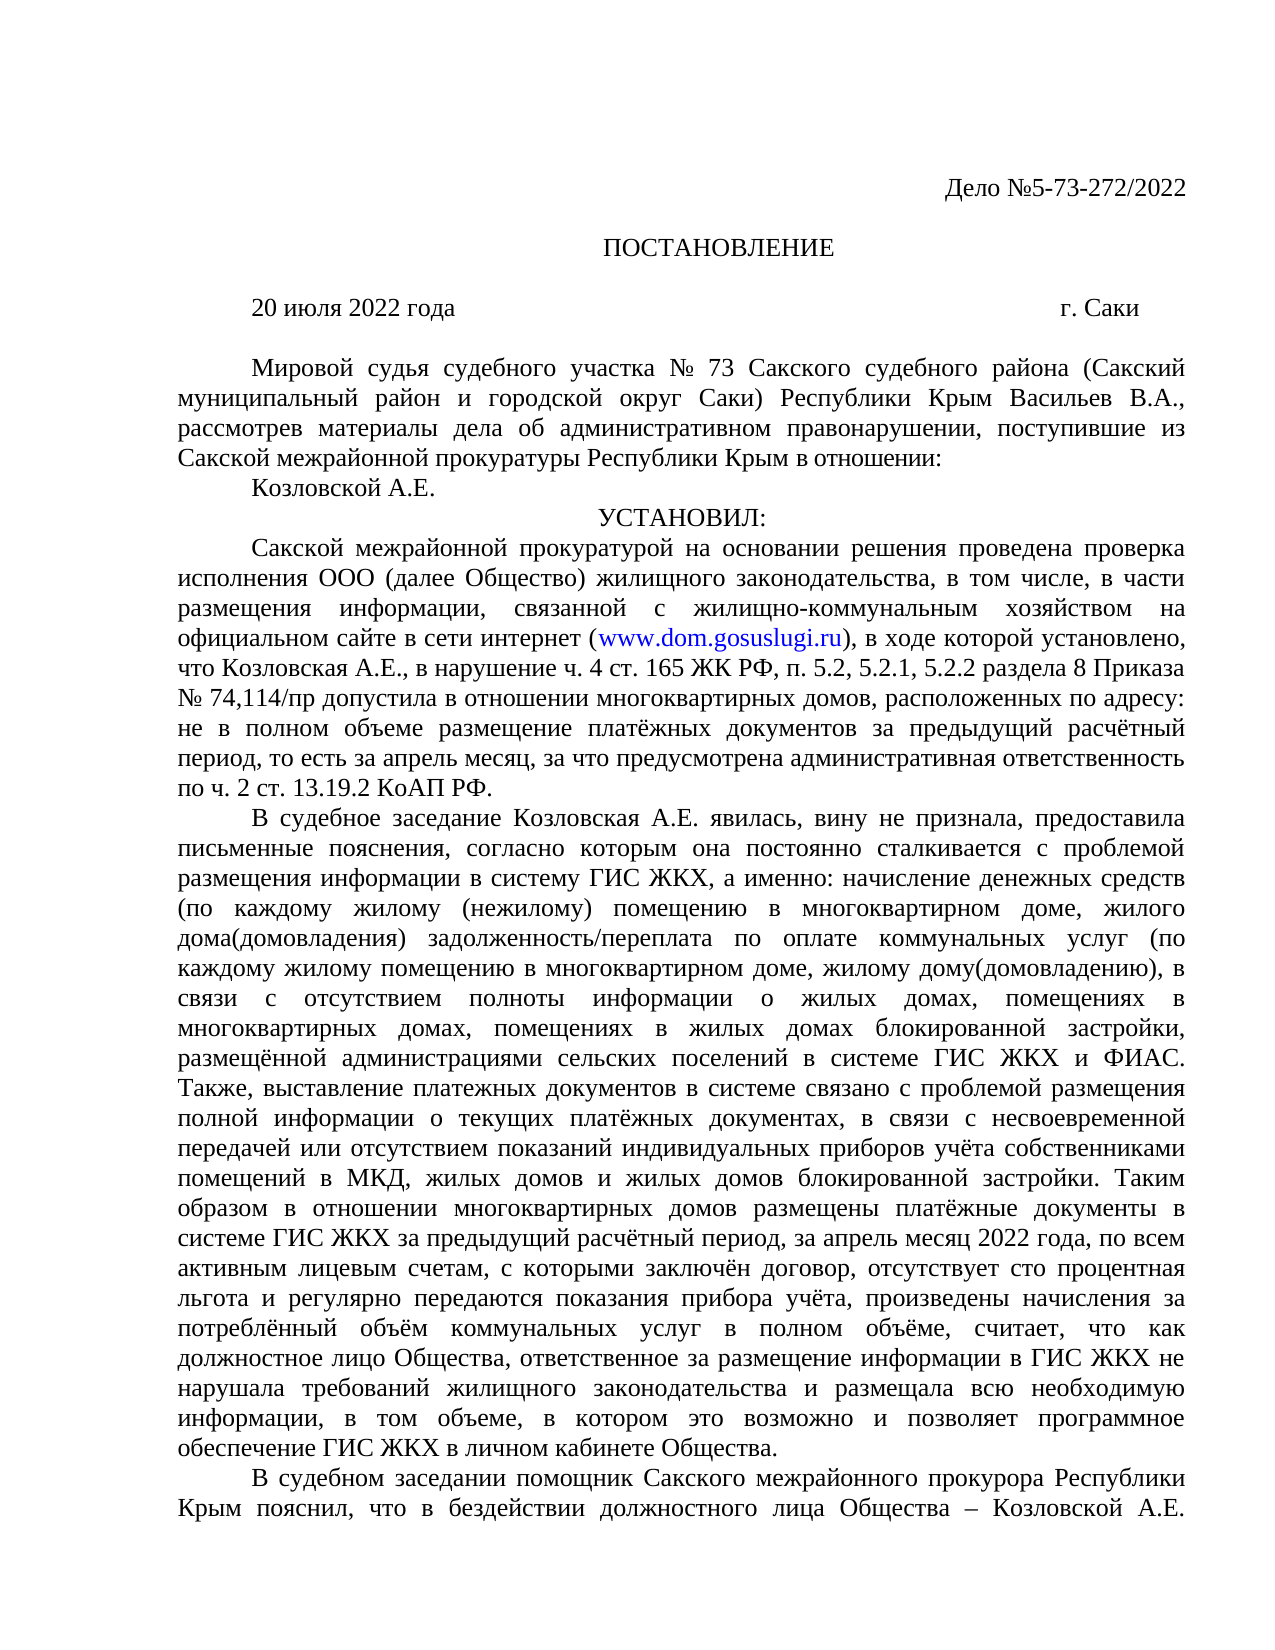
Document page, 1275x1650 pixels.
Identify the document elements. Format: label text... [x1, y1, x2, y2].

text УСТАНОВИЛ: [177, 502, 1186, 532]
text В судебное заседание Козловская А.Е. явилась, вину не признала, предоставила письменные пояснения, согласно которым она постоянно сталкивается с проблемой размещения информации в систему ГИС ЖКХ, а именно: начисление денежных средств (по каждому жилому (нежилому) помещению в многоквартирном доме, жилого дома(домовладения) задолженность/переплата по оплате коммунальных услуг (по каждому жилому помещению в многоквартирном доме, жилому дому(домовладению), в связи с отсутствием полноты информации о жилых домах, помещениях в многоквартирных домах, помещениях в жилых домах блокированной застройки, размещённой администрациями сельских поселений в системе ГИС ЖКХ и ФИАС. Также, выставление платежных документов в системе связано с проблемой размещения полной информации о текущих платёжных документах, в связи с несвоевременной передачей или отсутствием показаний индивидуальных приборов учёта собственниками помещений в МКД, жилых домов и жилых домов блокированной застройки. Таким образом в отношении многоквартирных домов размещены платёжные документы в системе ГИС ЖКХ за предыдущий расчётный период, за апрель месяц 2022 года, по всем активным лицевым счетам, с которыми заключён договор, отсутствует сто процентная льгота и регулярно передаются показания прибора учёта, произведены начисления за потреблённый объём коммунальных услуг в полном объёме, считает, что как должностное лицо Общества, ответственное за размещение информации в ГИС ЖКХ не нарушала требований жилищного законодательства и размещала всю необходимую информации, в том объеме, в котором это возможно и позволяет программное обеспечение ГИС ЖКХ в личном кабинете Общества. [177, 802, 1186, 1462]
text ПОСТАНОВЛЕНИЕ [177, 232, 1186, 262]
text 20 июля 2022 года г. Саки [177, 292, 1186, 322]
text Сакской межрайонной прокуратурой на основании решения проведена проверка исполнения ООО (далее Общество) жилищного законодательства, в том числе, в части размещения информации, связанной с жилищно-коммунальным хозяйством на официальном сайте в сети интернет (www.dom.gosuslugi.ru), в ходе которой установлено, что Козловская А.Е., в нарушение ч. 4 ст. 165 ЖК РФ, п. 5.2, 5.2.1, 5.2.2 раздела 8 Приказа № 74,114/пр допустила в отношении многоквартирных домов, расположенных по адресу: не в полном объеме размещение платёжных документов за предыдущий расчётный период, то есть за апрель месяц, за что предусмотрена административная ответственность по ч. 2 ст. 13.19.2 КоАП РФ. [177, 532, 1186, 802]
text Козловской А.Е. [177, 472, 1186, 502]
text Мировой судья судебного участка № 73 Сакского судебного района (Сакский муниципальный район и городской округ Саки) Республики Крым Васильев В.А., рассмотрев материалы дела об административном правонарушении, поступившие из Сакской межрайонной прокуратуры Республики Крым в отношении: [177, 352, 1186, 472]
text Дело №5-73-272/2022 [177, 172, 1186, 202]
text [177, 1462, 1186, 1522]
